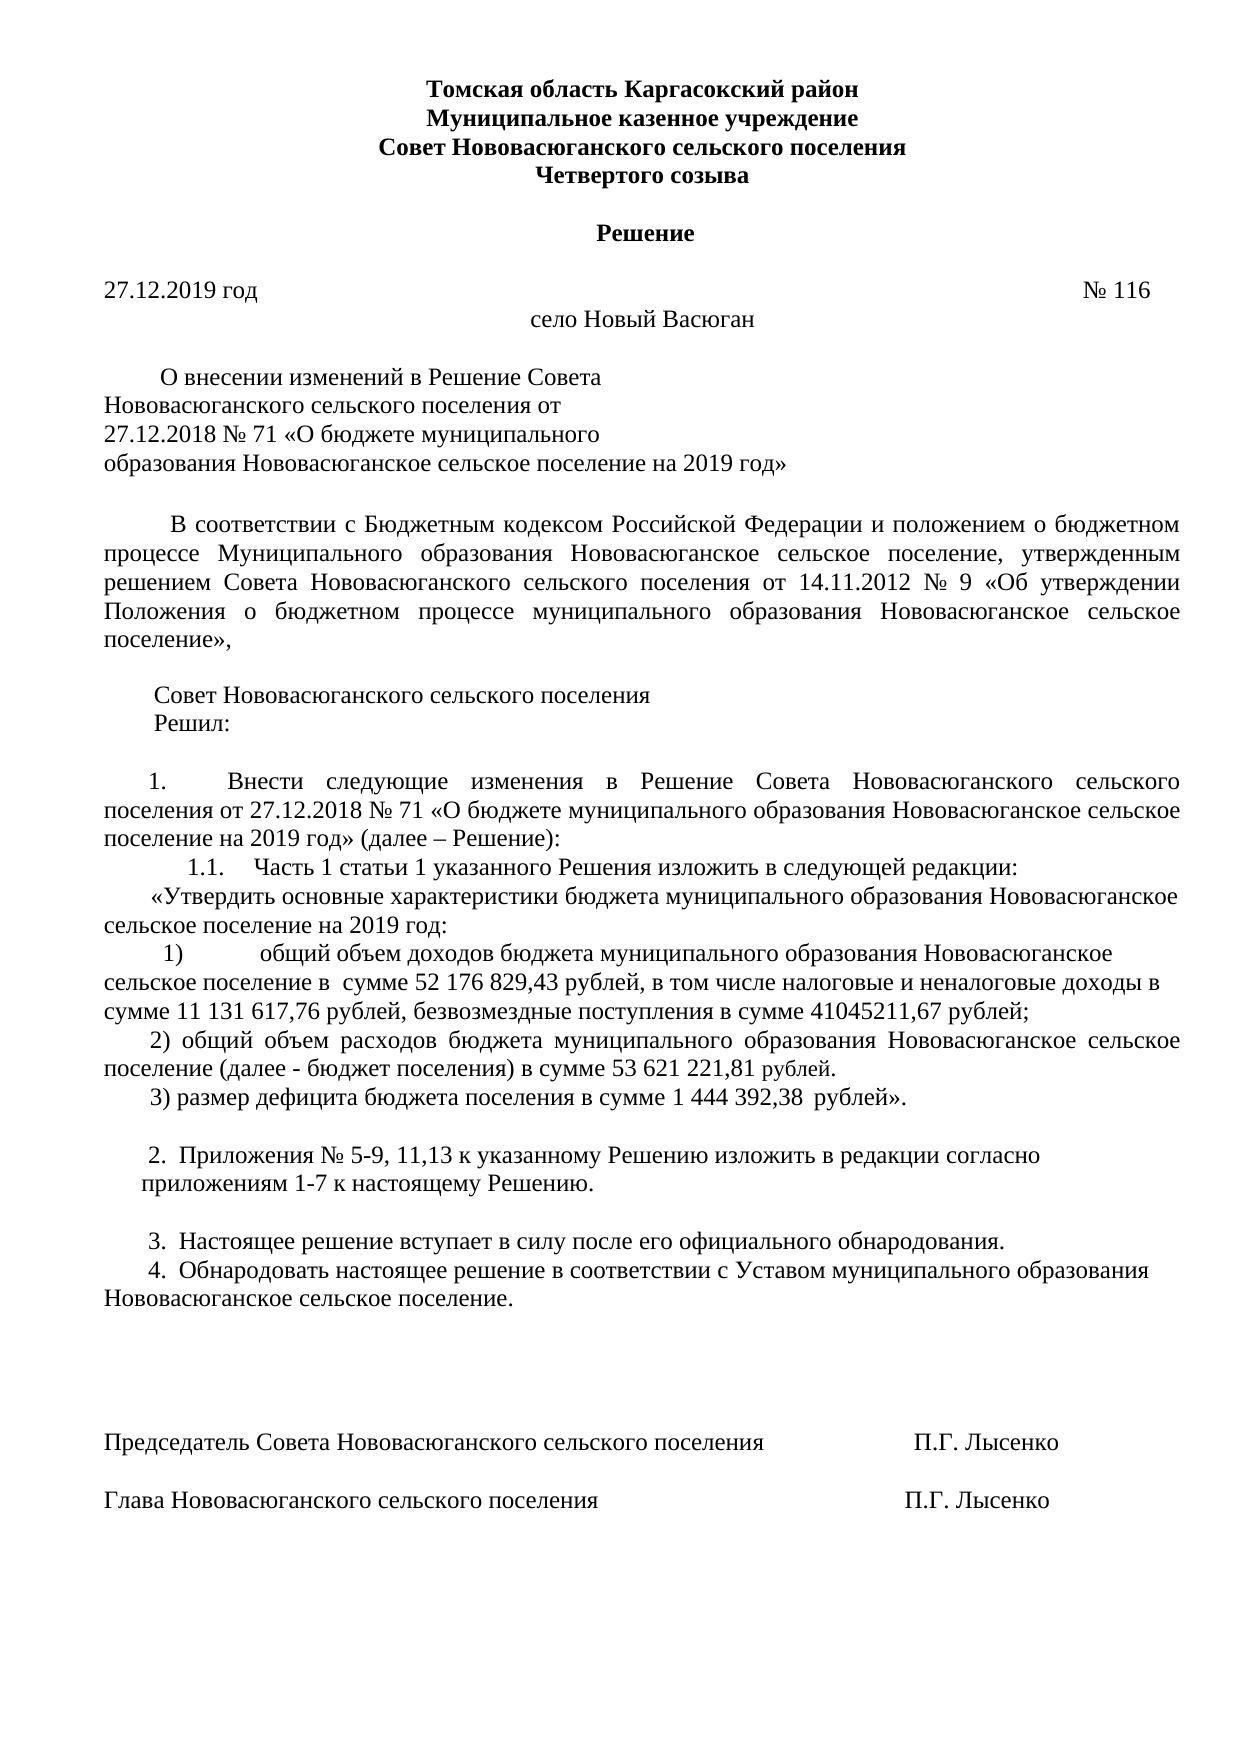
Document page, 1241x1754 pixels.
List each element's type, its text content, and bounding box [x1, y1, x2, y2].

list Внести следующие изменения в Решение Совета Нововасюганского сельского поселения от 27.12.2018 № 71 «О бюджете муниципального образования Нововасюганское сельское поселение на 2019 год» (далее – Решение): [103, 766, 1181, 852]
text Председатель Совета Нововасюганского сельского поселения П.Г. Лысенко [103, 1427, 1181, 1456]
text Четвертого созыва [103, 160, 1181, 189]
list Настоящее решение вступает в силу после его официального обнародования. [141, 1226, 1180, 1255]
list общий объем расходов бюджета муниципального образования Нововасюганское сельское поселение (далее - бюджет поселения) в сумме 53 621 221,81 рублей. [103, 1025, 1181, 1082]
text Глава Нововасюганского сельского поселения П.Г. Лысенко [103, 1485, 1181, 1513]
text Решение [103, 218, 1181, 247]
text 27.12.2018 № 71 «О бюджете муниципального [103, 419, 1181, 448]
text В соответствии с Бюджетным кодексом Российской Федерации и положением о бюджетном процессе Муниципального образования Нововасюганское сельское поселение, утвержденным решением Совета Нововасюганского сельского поселения от 14.11.2012 № 9 «Об утверждении Положения о бюджетном процессе муниципального образования Нововасюганское сельское поселение», [103, 509, 1181, 653]
text Решил: [103, 708, 1181, 737]
list Часть 1 статьи 1 указанного Решения изложить в следующей редакции: [187, 852, 1181, 881]
text село Новый Васюган [103, 304, 1181, 333]
text Совет Нововасюганского сельского поселения [103, 680, 1181, 708]
list размер дефицита бюджета поселения в сумме 1 444 392,38 рублей». [103, 1082, 1181, 1111]
text Муниципальное казенное учреждение [103, 103, 1181, 132]
text «Утвердить основные характеристики бюджета муниципального образования Нововасюганское сельское поселение на 2019 год: [103, 881, 1181, 938]
text Совет Нововасюганского сельского поселения [103, 132, 1181, 160]
text 27.12.2019 год № 116 [103, 275, 1181, 304]
text образования Нововасюганское сельское поселение на 2019 год» [103, 448, 1181, 477]
list общий объем доходов бюджета муниципального образования Нововасюганское сельское поселение в сумме 52 176 829,43 рублей, в том числе налоговые и неналоговые доходы в сумме 11 131 617,76 рублей, безвозмездные поступления в сумме 41045211,67 рублей; [103, 938, 1181, 1025]
text Нововасюганского сельского поселения от [103, 390, 1181, 419]
text О внесении изменений в Решение Совета [103, 362, 1181, 390]
list Приложения № 5-9, 11,13 к указанному Решению изложить в редакции согласно приложениям 1-7 к настоящему Решению. [141, 1140, 1180, 1197]
list Обнародовать настоящее решение в соответствии с Уставом муниципального образования Нововасюганское сельское поселение. [103, 1255, 1181, 1312]
text Томская область Каргасокский район [103, 74, 1181, 103]
